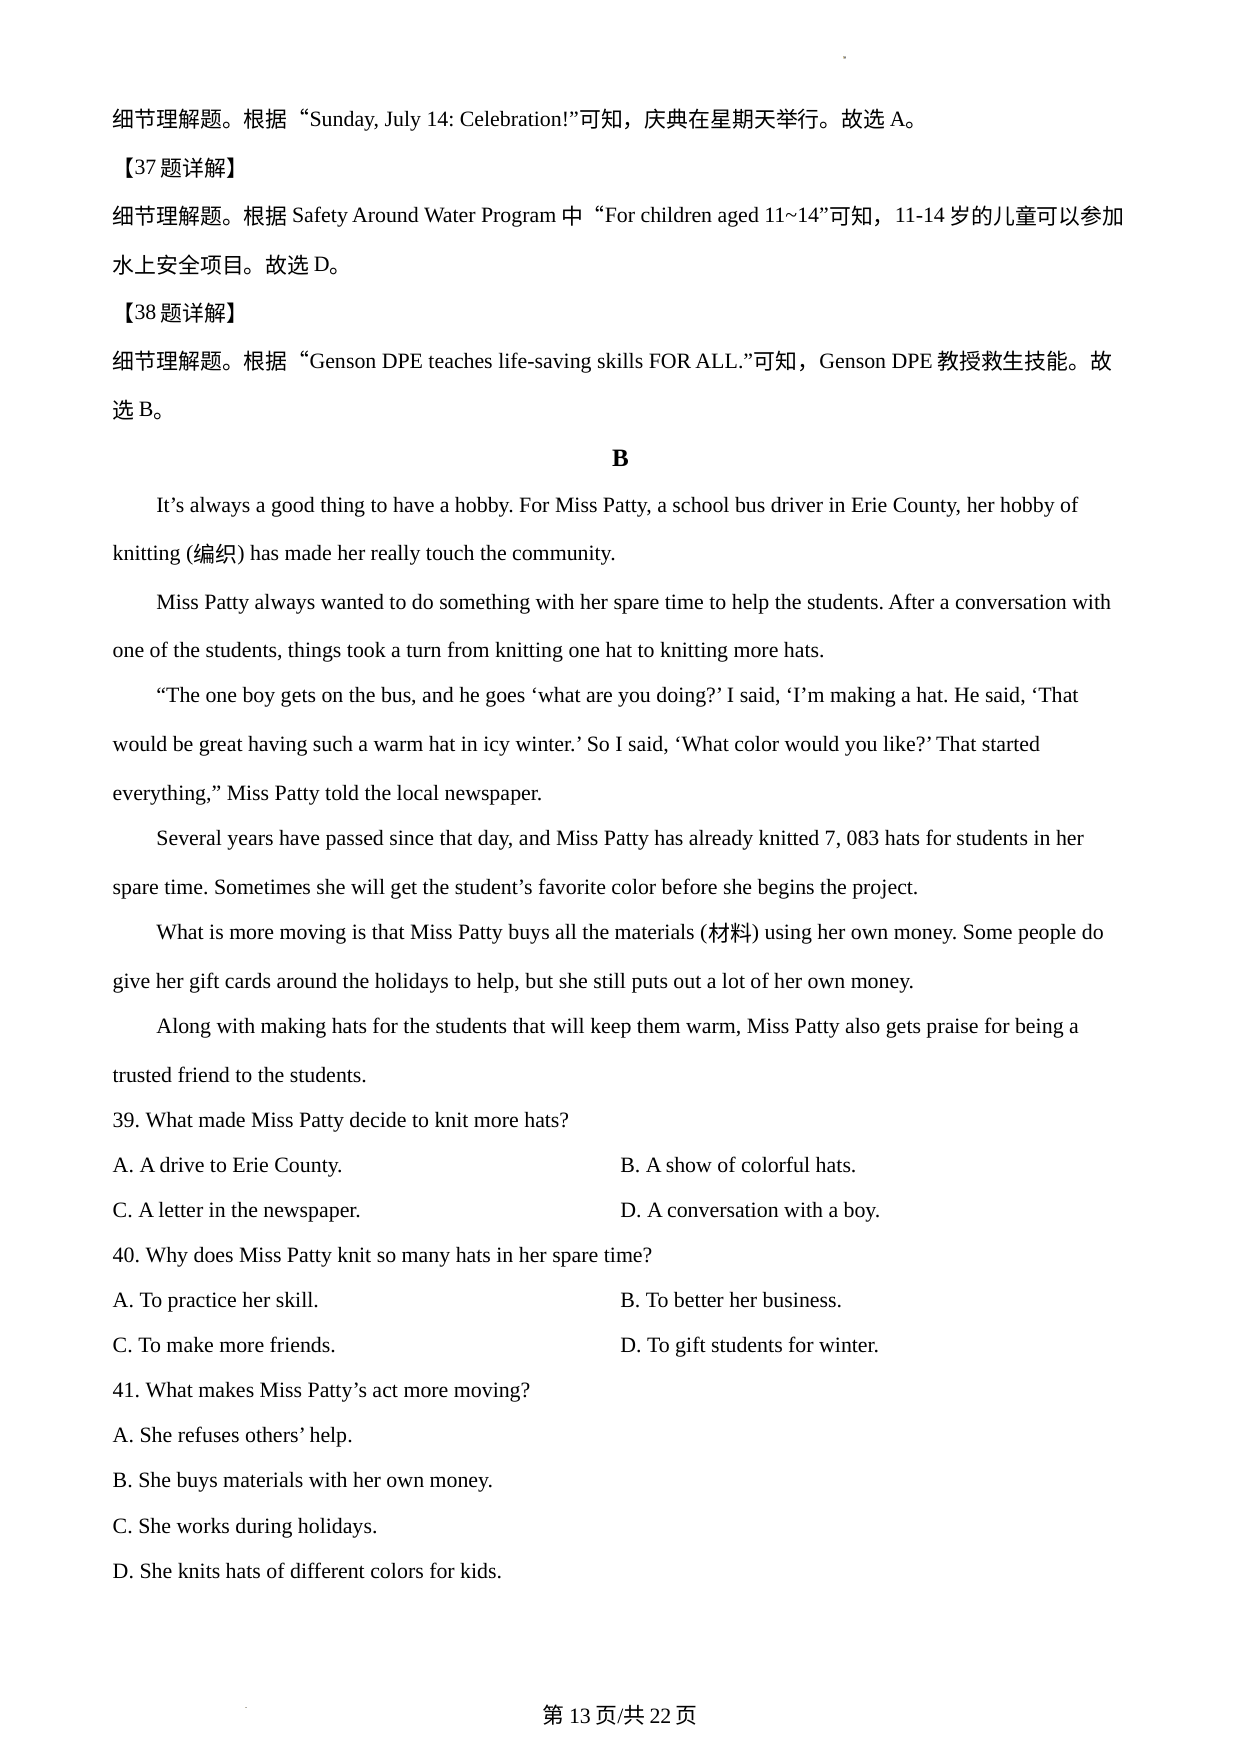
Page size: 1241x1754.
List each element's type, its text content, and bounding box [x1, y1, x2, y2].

text D. She knits hats of different colors for kids. [112, 1554, 1128, 1587]
text 细节理解题。根据Safety Around Water Program中“For children aged 11~14”可知，11-14岁的儿童可以参加水上安全项目。故选D。 [112, 198, 1128, 280]
text 40. Why does Miss Patty knit so many hats in her spare time? [112, 1238, 1128, 1271]
text 细节理解题。根据“Sunday, July 14: Celebration!”可知，庆典在星期天举行。故选A。 [112, 102, 1128, 134]
text 【38题详解】 [112, 296, 1128, 328]
text 39. What made Miss Patty decide to knit more hats? [112, 1103, 1128, 1136]
text C. She works during holidays. [112, 1509, 1128, 1541]
text What is more moving is that Miss Patty buys all the materials (材料) using her own money. Some people do give her gift cards around the holidays to help, but she still puts out a lot of her own money. [112, 915, 1128, 997]
text A. A drive to Erie County. B. A show of colorful hats. [112, 1148, 1128, 1181]
text C. To make more friends. D. To gift students for winter. [112, 1328, 1128, 1361]
text A. To practice her skill. B. To better her business. [112, 1283, 1128, 1316]
text Miss Patty always wanted to do something with her spare time to help the students. After a conversation with one of the students, things took a turn from knitting one hat to knitting more hats. [112, 585, 1128, 666]
text Several years have passed since that day, and Miss Patty has already knitted 7, 083 hats for students in her spare time. Sometimes she will get the student’s favorite color before she begins the project. [112, 821, 1128, 903]
text A. She refuses others’ help. [112, 1419, 1128, 1451]
text B. She buys materials with her own money. [112, 1464, 1128, 1496]
text 41. What makes Miss Patty’s act more moving? [112, 1374, 1128, 1406]
text Along with making hats for the students that will keep them warm, Miss Patty also gets praise for being a trusted friend to the students. [112, 1009, 1128, 1090]
text 细节理解题。根据“Genson DPE teaches life-saving skills FOR ALL.”可知，Genson DPE教授救生技能。故选B。 [112, 344, 1128, 425]
text C. A letter in the newspaper. D. A conversation with a boy. [112, 1193, 1128, 1226]
text B [112, 441, 1128, 473]
text 【37题详解】 [112, 150, 1128, 183]
text It’s always a good thing to have a hobby. For Miss Patty, a school bus driver in Erie County, her hobby of knitting (编织) has made her really touch the community. [112, 488, 1128, 569]
text “The one boy gets on the bus, and he goes ‘what are you doing?’ I said, ‘I’m making a hat. He said, ‘That would be great having such a warm hat in icy winter.’ So I said, ‘What color would you like?’ That started everything,” Miss Patty told the local newspaper. [112, 679, 1128, 809]
